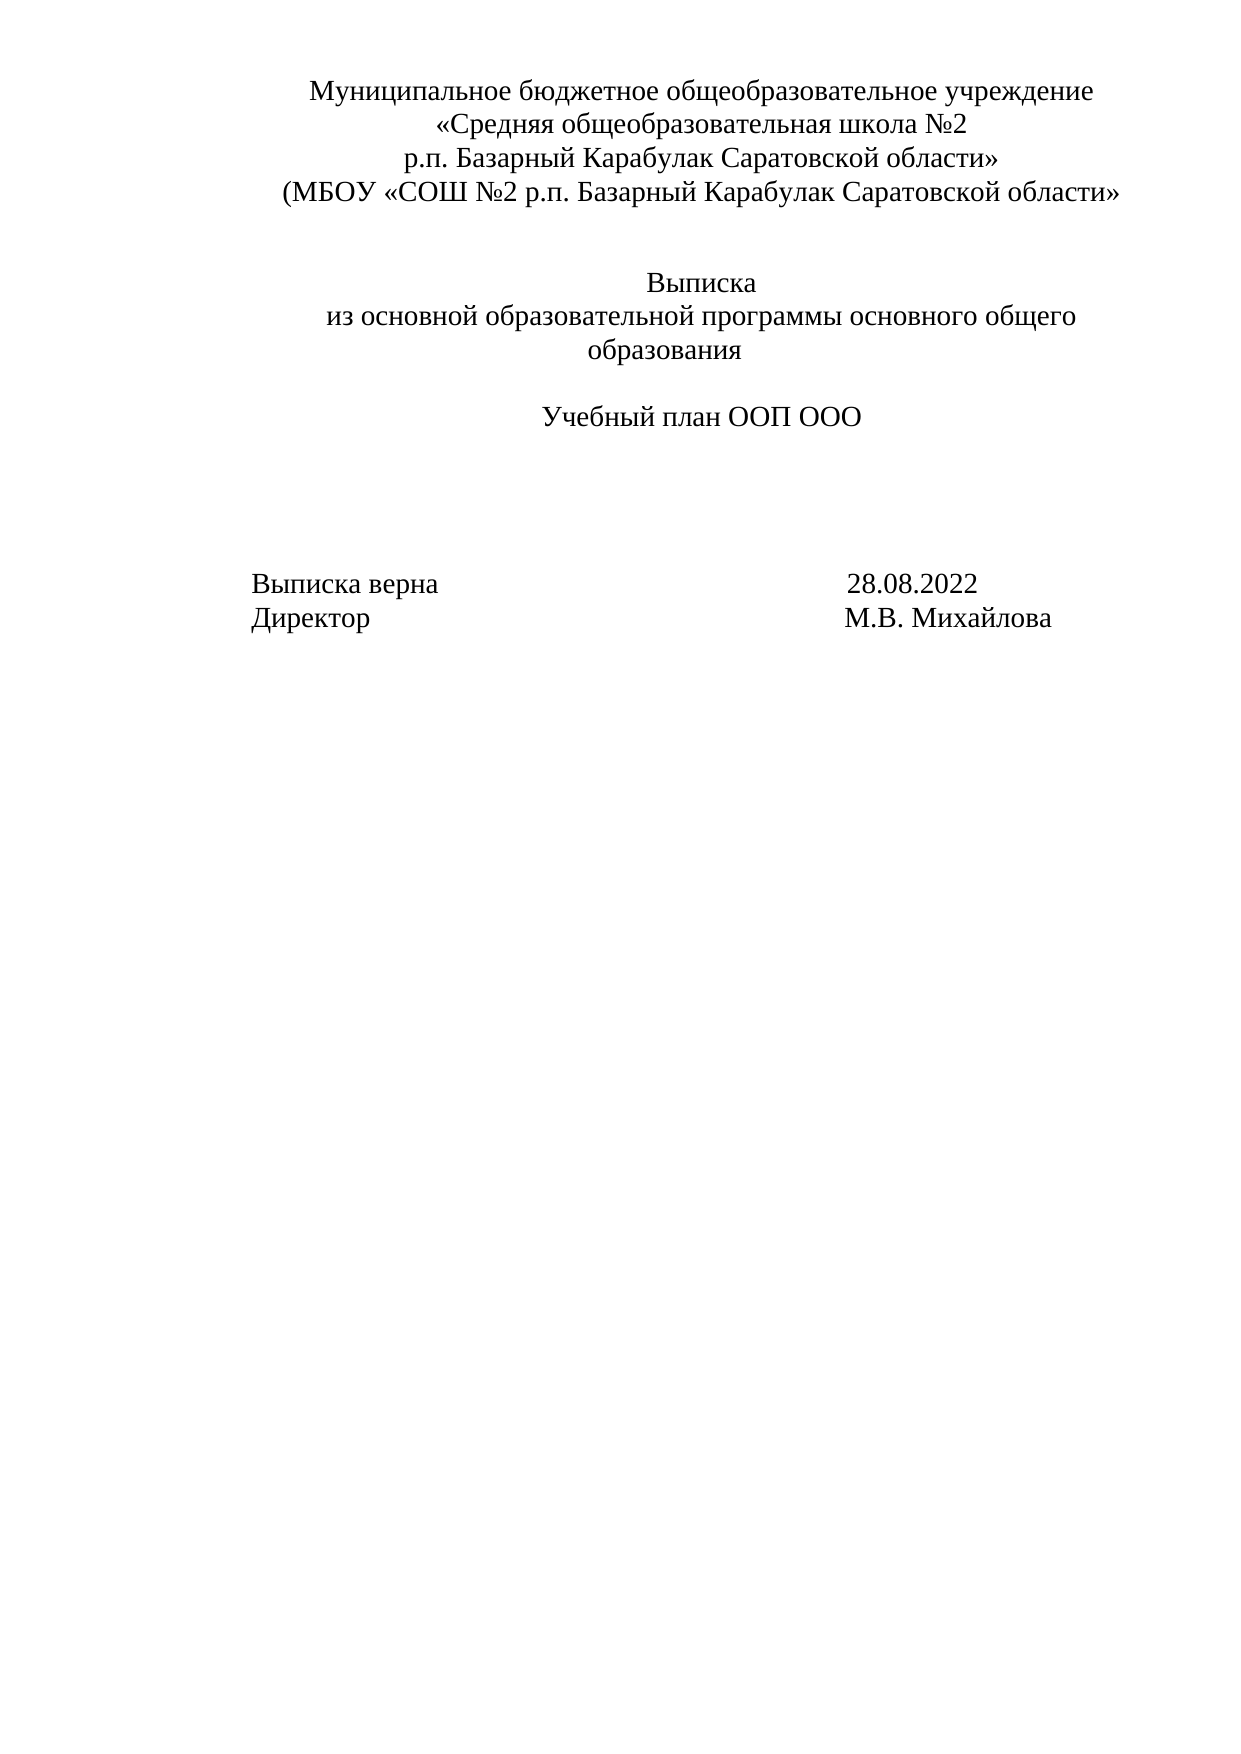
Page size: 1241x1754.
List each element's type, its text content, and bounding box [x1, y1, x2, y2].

text Выписка [177, 265, 1152, 298]
text р.п. Базарный Карабулак Саратовской области» [177, 140, 1152, 174]
text Директор М.В. Михайлова [177, 600, 1152, 634]
text Выписка верна 28.08.2022 [177, 567, 1152, 600]
text из основной образовательной программы основного общего образования [177, 298, 1152, 365]
text Учебный план ООП ООО [177, 399, 1152, 432]
text «Средняя общеобразовательная школа №2 [177, 107, 1152, 140]
text Муниципальное бюджетное общеобразовательное учреждение [177, 73, 1152, 107]
text (МБОУ «СОШ №2 р.п. Базарный Карабулак Саратовской области» [177, 174, 1152, 207]
